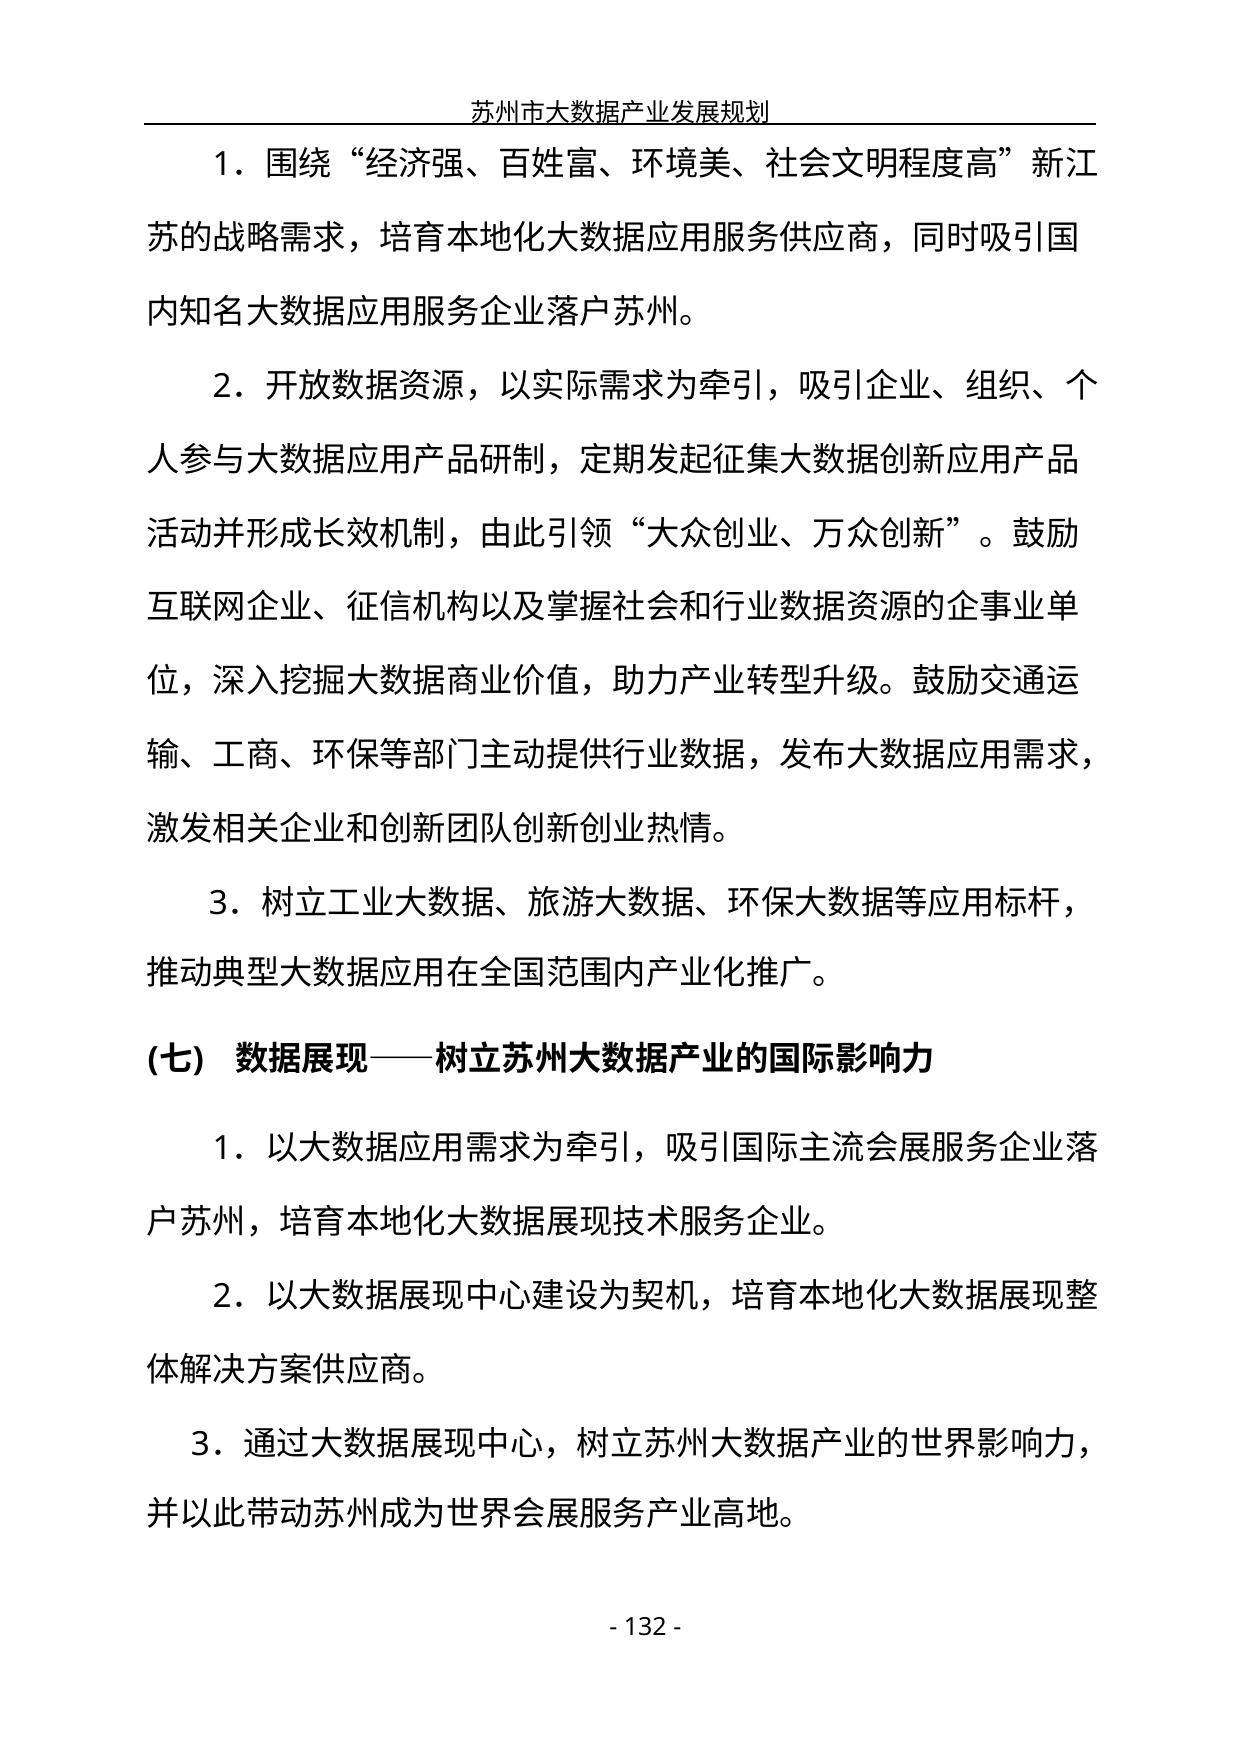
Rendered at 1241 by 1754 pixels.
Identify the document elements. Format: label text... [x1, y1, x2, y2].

text 3．树立工业大数据、旅游大数据、环保大数据等应用标杆， [147, 876, 1094, 924]
text 1．围绕“经济强、百姓富、环境美、社会文明程度高”新江苏的战略需求，培育本地化大数据应用服务供应商，同时吸引国内知名大数据应用服务企业落户苏州。 [146, 137, 1110, 333]
list 数据展现——树立苏州大数据产业的国际影响力 [147, 1032, 1105, 1080]
text 2．以大数据展现中心建设为契机，培育本地化大数据展现整体解决方案供应商。 [146, 1269, 1110, 1391]
text 并以此带动苏州成为世界会展服务产业高地。 [146, 1487, 1110, 1535]
text 2．开放数据资源，以实际需求为牵引，吸引企业、组织、个人参与大数据应用产品研制，定期发起征集大数据创新应用产品活动并形成长效机制，由此引领“大众创业、万众创新”。鼓励互联网企业、征信机构以及掌握社会和行业数据资源的企事业单位，深入挖掘大数据商业价值，助力产业转型升级。鼓励交通运输、工商、环保等部门主动提供行业数据，发布大数据应用需求，激发相关企业和创新团队创新创业热情。 [146, 359, 1110, 849]
text 3．通过大数据展现中心，树立苏州大数据产业的世界影响力， [147, 1417, 1109, 1466]
text 推动典型大数据应用在全国范围内产业化推广。 [146, 946, 1110, 994]
text 1．以大数据应用需求为牵引，吸引国际主流会展服务企业落户苏州，培育本地化大数据展现技术服务企业。 [146, 1121, 1110, 1243]
